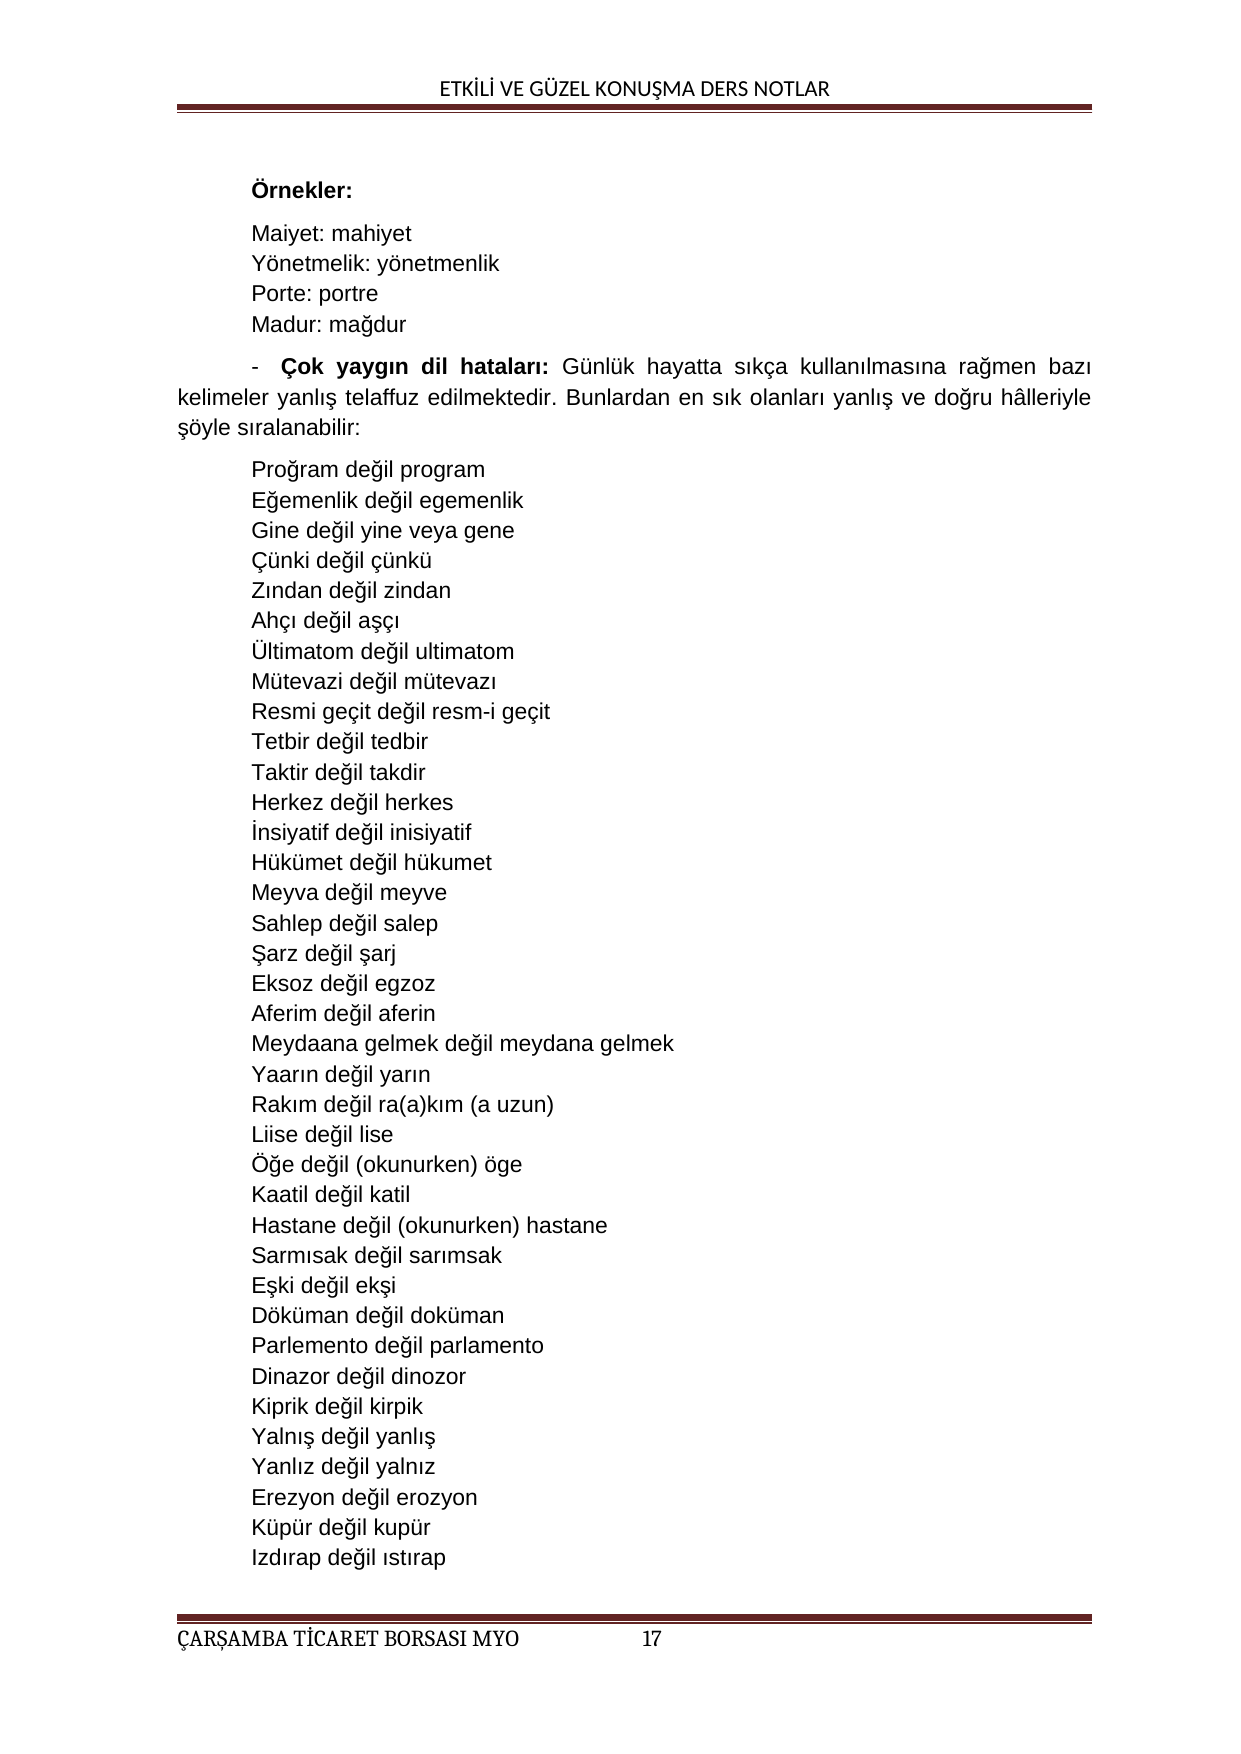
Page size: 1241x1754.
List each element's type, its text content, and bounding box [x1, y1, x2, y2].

text Ahçı değil aşçı [177, 607, 1092, 634]
text Kiprik değil kirpik [177, 1393, 1092, 1419]
text Öğe değil (okunurken) öge [177, 1151, 1092, 1177]
text Eksoz değil egzoz [177, 970, 1092, 996]
text Erezyon değil erozyon [177, 1483, 1092, 1510]
text Liise değil lise [177, 1121, 1092, 1147]
text Meydaana gelmek değil meydana gelmek [177, 1030, 1092, 1057]
text Eşki değil ekşi [177, 1272, 1092, 1298]
text Resmi geçit değil resm-i geçit [177, 698, 1092, 724]
text Kaatil değil katil [177, 1181, 1092, 1208]
text Yönetmelik: yönetmenlik [177, 250, 1092, 276]
text Çünki değil çünkü [177, 547, 1092, 573]
text Meyva değil meyve [177, 879, 1092, 906]
text Yalnış değil yanlış [177, 1423, 1092, 1449]
text Zından değil zindan [177, 577, 1092, 603]
text - Çok yaygın dil hataları: Günlük hayatta sıkça kullanılmasına rağmen bazı kelimeler yanlış telaffuz edilmektedir. Bunlardan en sık olanları yanlış ve doğru hâlleriyle şöyle sıralanabilir: [177, 353, 1092, 440]
text Sahlep değil salep [177, 909, 1092, 936]
text Aferim değil aferin [177, 1000, 1092, 1026]
text Dinazor değil dinozor [177, 1363, 1092, 1389]
text Döküman değil doküman [177, 1302, 1092, 1328]
text Gine değil yine veya gene [177, 517, 1092, 543]
text Izdırap değil ıstırap [177, 1544, 1092, 1570]
text Maiyet: mahiyet [177, 220, 1092, 246]
text Şarz değil şarj [177, 940, 1092, 966]
text İnsiyatif değil inisiyatif [177, 819, 1092, 845]
text Yanlız değil yalnız [177, 1453, 1092, 1479]
text Taktir değil takdir [177, 758, 1092, 785]
text Tetbir değil tedbir [177, 728, 1092, 754]
text Mütevazi değil mütevazı [177, 668, 1092, 694]
text Sarmısak değil sarımsak [177, 1242, 1092, 1268]
text Örnekler: [177, 177, 1092, 203]
text Parlemento değil parlamento [177, 1332, 1092, 1359]
text Proğram değil program [177, 456, 1092, 483]
text Rakım değil ra(a)kım (a uzun) [177, 1091, 1092, 1117]
text Hükümet değil hükumet [177, 849, 1092, 875]
text Hastane değil (okunurken) hastane [177, 1212, 1092, 1238]
text Madur: mağdur [177, 311, 1092, 337]
text Ültimatom değil ultimatom [177, 638, 1092, 664]
text Porte: portre [177, 280, 1092, 307]
text Yaarın değil yarın [177, 1061, 1092, 1087]
text Küpür değil kupür [177, 1514, 1092, 1540]
text Herkez değil herkes [177, 789, 1092, 815]
text Eğemenlik değil egemenlik [177, 487, 1092, 513]
